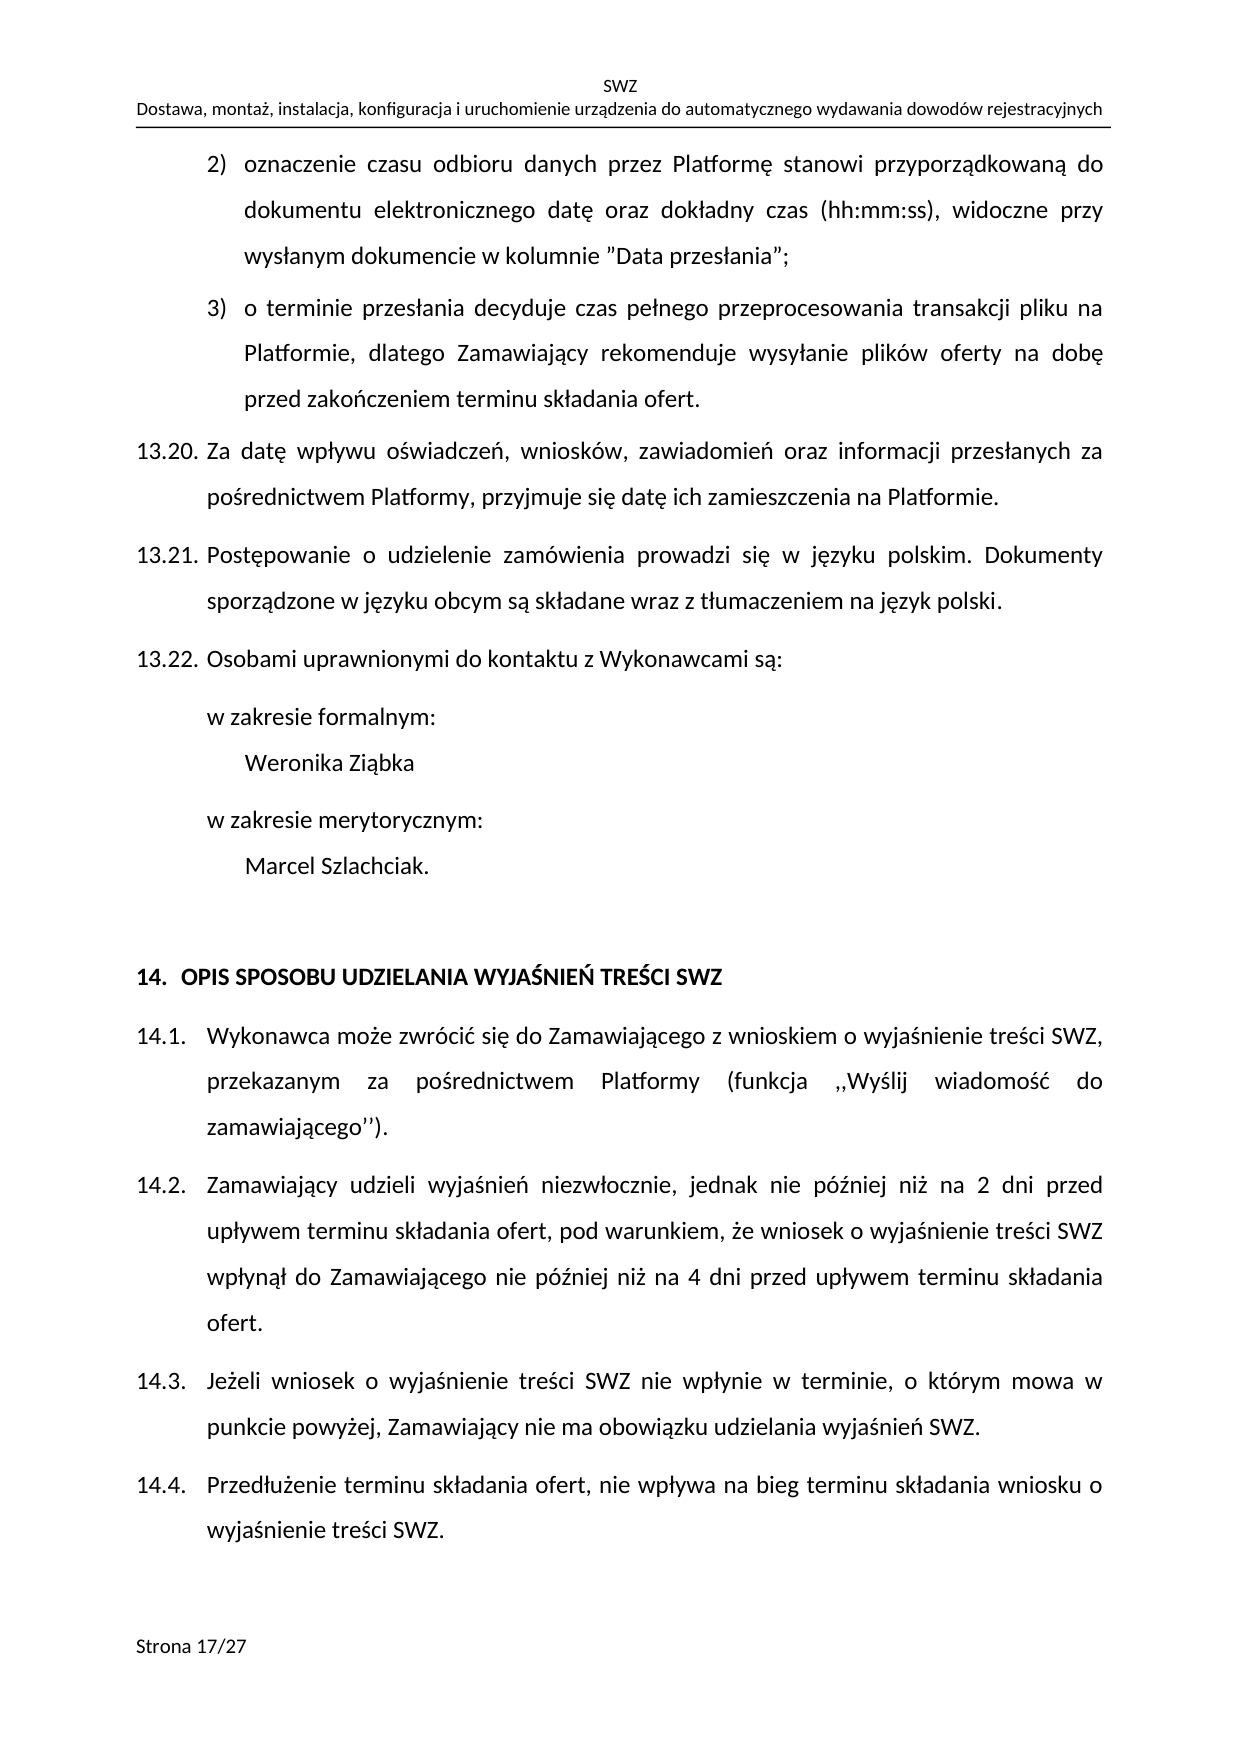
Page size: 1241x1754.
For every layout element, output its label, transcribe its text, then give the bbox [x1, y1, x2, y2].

subtitle w zakresie formalnym: [207, 701, 1104, 732]
subtitle w zakresie merytorycznym: [207, 804, 1104, 835]
subtitle Wykonawca może zwrócić się do Zamawiającego z wnioskiem o wyjaśnienie treści SWZ, przekazanym za pośrednictwem Platformy (funkcja ,,Wyślij wiadomość do zamawiającego’’). [136, 1020, 1104, 1142]
list oznaczenie czasu odbioru danych przez Platformę stanowi przyporządkowaną do dokumentu elektronicznego datę oraz dokładny czas (hh:mm:ss), widoczne przy wysłanym dokumencie w kolumnie ”Data przesłania”; [207, 148, 1104, 270]
subtitle Osobami uprawnionymi do kontaktu z Wykonawcami są: [136, 643, 1104, 674]
table_header Weronika Ziąbka [222, 747, 1104, 792]
subtitle OPIS SPOSOBU UDZIELANIA WYJAŚNIEŃ TREŚCI SWZ [136, 962, 1104, 992]
subtitle Przedłużenie terminu składania ofert, nie wpływa na bieg terminu składania wniosku o wyjaśnienie treści SWZ. [136, 1469, 1104, 1545]
subtitle Zamawiający udzieli wyjaśnień niezwłocznie, jednak nie później niż na 2 dni przed upływem terminu składania ofert, pod warunkiem, że wniosek o wyjaśnienie treści SWZ wpłynął do Zamawiającego nie później niż na 4 dni przed upływem terminu składania ofert. [136, 1169, 1104, 1337]
subtitle Postępowanie o udzielenie zamówienia prowadzi się w języku polskim. Dokumenty sporządzone w języku obcym są składane wraz z tłumaczeniem na język polski. [136, 539, 1104, 616]
subtitle Jeżeli wniosek o wyjaśnienie treści SWZ nie wpłynie w terminie, o którym mowa w punkcie powyżej, Zamawiający nie ma obowiązku udzielania wyjaśnień SWZ. [136, 1365, 1104, 1441]
list o terminie przesłania decyduje czas pełnego przeprocesowania transakcji pliku na Platformie, dlatego Zamawiający rekomenduje wysyłanie plików oferty na dobę przed zakończeniem terminu składania ofert. [207, 292, 1104, 414]
table_header Marcel Szlachciak. [222, 850, 1104, 941]
list Za datę wpływu oświadczeń, wniosków, zawiadomień oraz informacji przesłanych za pośrednictwem Platformy, przyjmuje się datę ich zamieszczenia na Platformie. [136, 435, 1104, 512]
